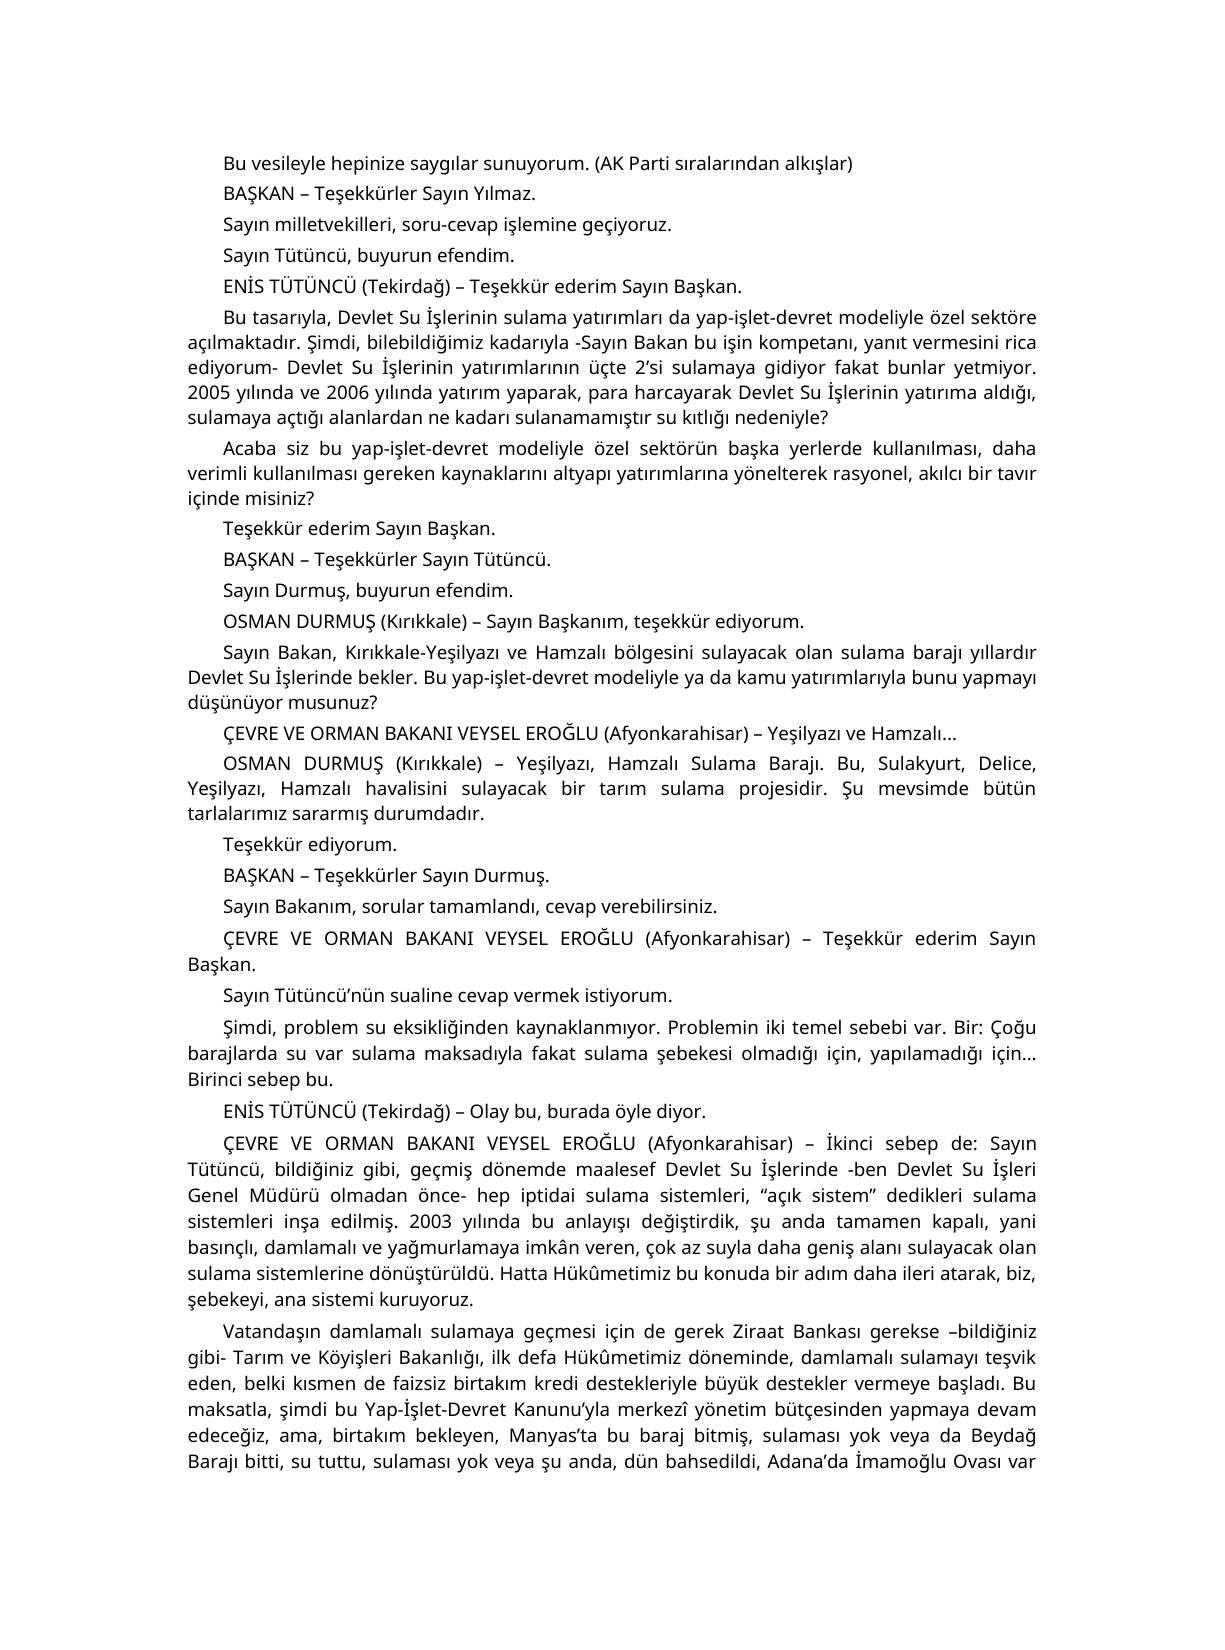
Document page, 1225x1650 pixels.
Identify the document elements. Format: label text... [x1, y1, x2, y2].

text Bu vesileyle hepinize saygılar sunuyorum. (AK Parti sıralarından alkışlar) [187, 150, 1037, 175]
text Sayın milletvekilleri, soru-cevap işlemine geçiyoruz. [187, 212, 1037, 237]
text Teşekkür ederim Sayın Başkan. [187, 516, 1037, 541]
text ÇEVRE VE ORMAN BAKANI VEYSEL EROĞLU (Afyonkarahisar) – İkinci sebep de: Sayın Tütüncü, bildiğiniz gibi, geçmiş dönemde maalesef Devlet Su İşlerinde -ben Devlet Su İşleri Genel Müdürü olmadan önce- hep iptidai sulama sistemleri, “açık sistem” dedikleri sulama sistemleri inşa edilmiş. 2003 yılında bu anlayışı değiştirdik, şu anda tamamen kapalı, yani basınçlı, damlamalı ve yağmurlamaya imkân veren, çok az suyla daha geniş alanı sulayacak olan sulama sistemlerine dönüştürüldü. Hatta Hükûmetimiz bu konuda bir adım daha ileri atarak, biz, şebekeyi, ana sistemi kuruyoruz. [187, 1130, 1037, 1312]
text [187, 1318, 1037, 1474]
text Sayın Tütüncü’nün sualine cevap vermek istiyorum. [187, 982, 1037, 1008]
text ENİS TÜTÜNCÜ (Tekirdağ) – Teşekkür ederim Sayın Başkan. [187, 273, 1037, 298]
text ÇEVRE VE ORMAN BAKANI VEYSEL EROĞLU (Afyonkarahisar) – Yeşilyazı ve Hamzalı... [187, 720, 1037, 745]
text Sayın Bakanım, sorular tamamlandı, cevap verebilirsiniz. [187, 893, 1037, 918]
text ÇEVRE VE ORMAN BAKANI VEYSEL EROĞLU (Afyonkarahisar) – Teşekkür ederim Sayın Başkan. [187, 924, 1037, 976]
text OSMAN DURMUŞ (Kırıkkale) – Sayın Başkanım, teşekkür ediyorum. [187, 608, 1037, 633]
text Teşekkür ediyorum. [187, 832, 1037, 857]
text Acaba siz bu yap-işlet-devret modeliyle özel sektörün başka yerlerde kullanılması, daha verimli kullanılması gereken kaynaklarını altyapı yatırımlarına yönelterek rasyonel, akılcı bir tavır içinde misiniz? [187, 435, 1037, 510]
text ENİS TÜTÜNCÜ (Tekirdağ) – Olay bu, burada öyle diyor. [187, 1098, 1037, 1124]
text Sayın Bakan, Kırıkkale-Yeşilyazı ve Hamzalı bölgesini sulayacak olan sulama barajı yıllardır Devlet Su İşlerinde bekler. Bu yap-işlet-devret modeliyle ya da kamu yatırımlarıyla bunu yapmayı düşünüyor musunuz? [187, 639, 1037, 714]
text Bu tasarıyla, Devlet Su İşlerinin sulama yatırımları da yap-işlet-devret modeliyle özel sektöre açılmaktadır. Şimdi, bilebildiğimiz kadarıyla -Sayın Bakan bu işin kompetanı, yanıt vermesini rica ediyorum- Devlet Su İşlerinin yatırımlarının üçte 2’si sulamaya gidiyor fakat bunlar yetmiyor. 2005 yılında ve 2006 yılında yatırım yaparak, para harcayarak Devlet Su İşlerinin yatırıma aldığı, sulamaya açtığı alanlardan ne kadarı sulanamamıştır su kıtlığı nedeniyle? [187, 304, 1037, 429]
text BAŞKAN – Teşekkürler Sayın Tütüncü. [187, 547, 1037, 572]
text BAŞKAN – Teşekkürler Sayın Yılmaz. [187, 181, 1037, 206]
text OSMAN DURMUŞ (Kırıkkale) – Yeşilyazı, Hamzalı Sulama Barajı. Bu, Sulakyurt, Delice, Yeşilyazı, Hamzalı havalisini sulayacak bir tarım sulama projesidir. Şu mevsimde bütün tarlalarımız sararmış durumdadır. [187, 751, 1037, 826]
text BAŞKAN – Teşekkürler Sayın Durmuş. [187, 862, 1037, 887]
text Sayın Tütüncü, buyurun efendim. [187, 242, 1037, 267]
text Şimdi, problem su eksikliğinden kaynaklanmıyor. Problemin iki temel sebebi var. Bir: Çoğu barajlarda su var sulama maksadıyla fakat sulama şebekesi olmadığı için, yapılamadığı için… Birinci sebep bu. [187, 1014, 1037, 1092]
text Sayın Durmuş, buyurun efendim. [187, 577, 1037, 602]
